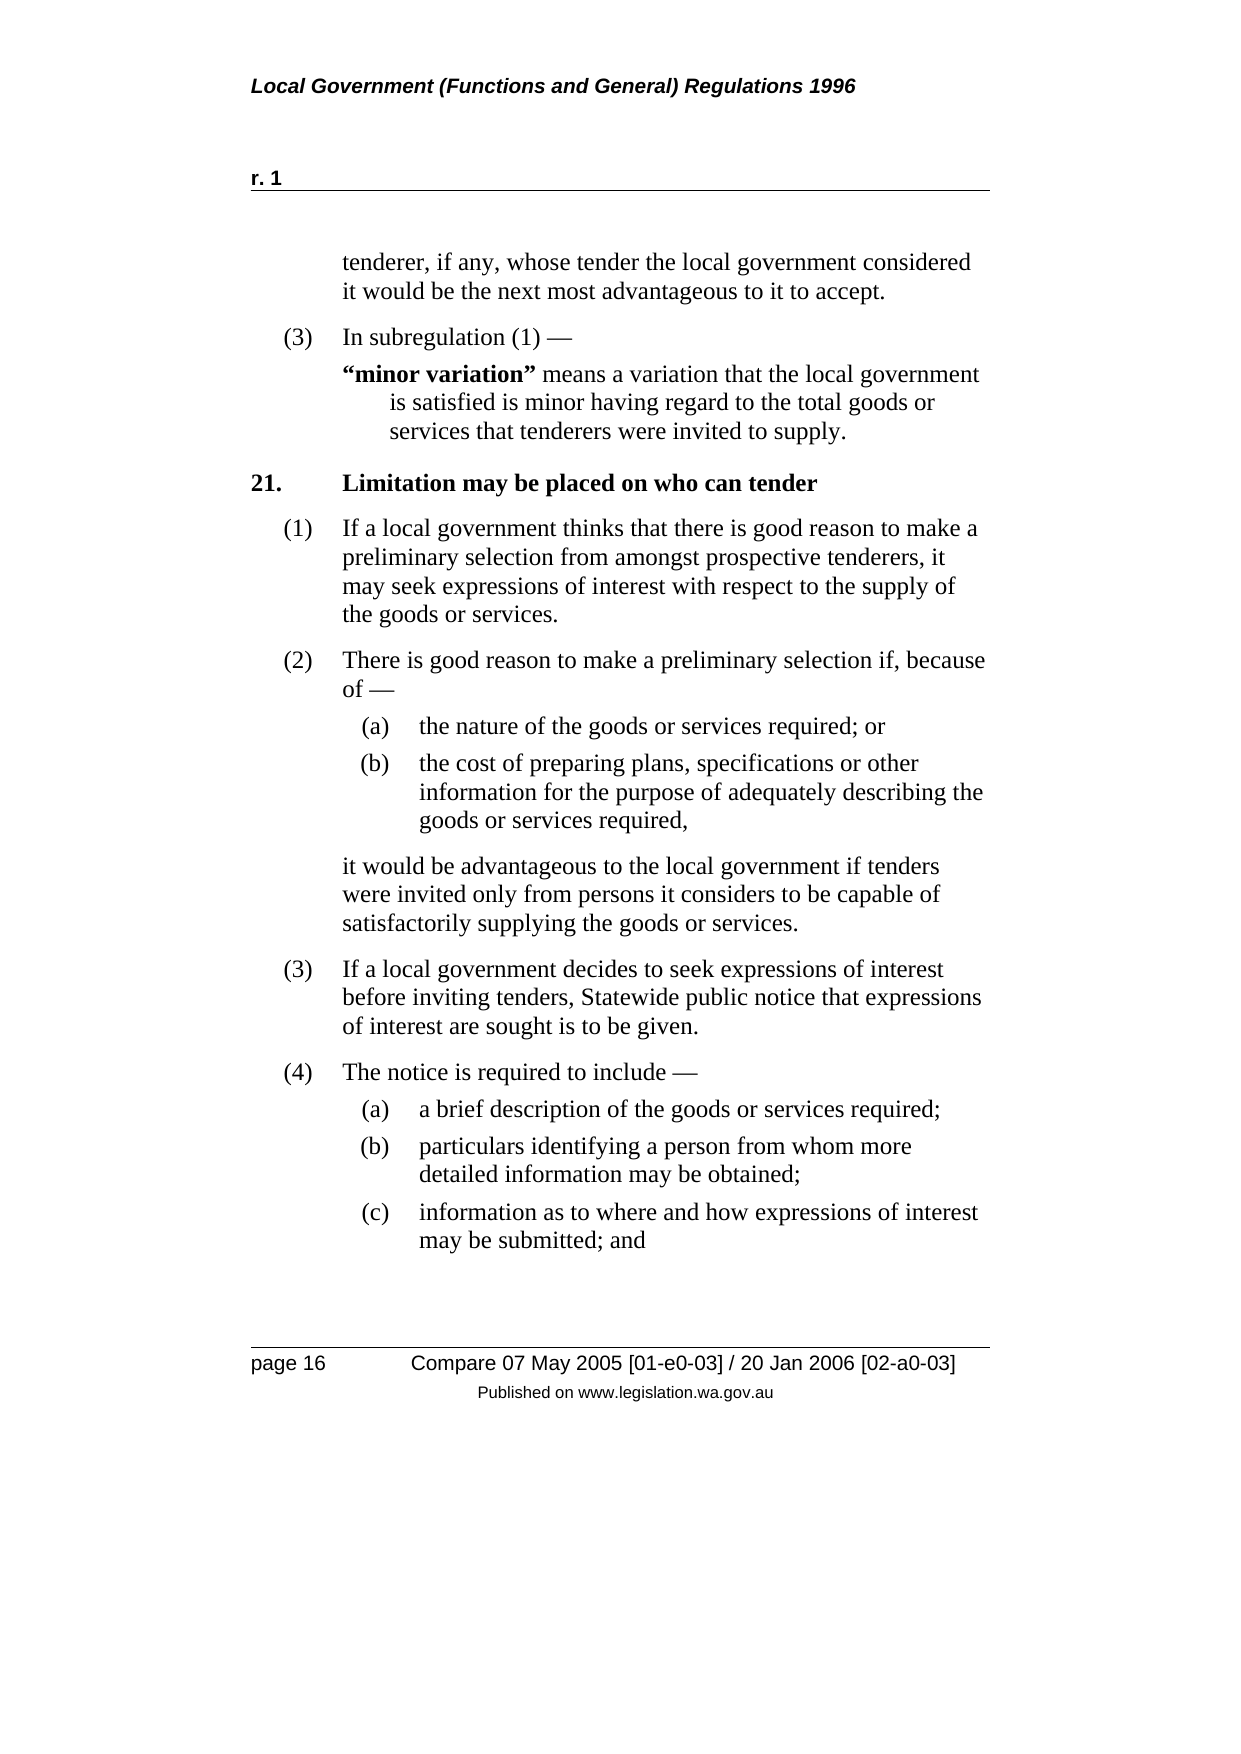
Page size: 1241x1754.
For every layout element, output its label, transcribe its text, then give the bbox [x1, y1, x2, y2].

text (3) If a local government decides to seek expressions of interest before inviting tenders, Statewide public notice that expressions of interest are sought is to be given. [251, 954, 990, 1040]
text it would be advantageous to the local government if tenders were invited only from persons it considers to be capable of satisfactorily supplying the goods or services. [251, 851, 990, 937]
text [251, 247, 990, 305]
text (4) The notice is required to include — [251, 1057, 990, 1085]
subtitle 21. Limitation may be placed on who can tender [251, 468, 990, 497]
text (1) If a local government thinks that there is good reason to make a preliminary selection from amongst prospective tenderers, it may seek expressions of interest with respect to the supply of the goods or services. [251, 513, 990, 628]
text (a) a brief description of the goods or services required; [251, 1094, 990, 1122]
text (c) information as to where and how expressions of interest may be submitted; and [251, 1197, 990, 1254]
text (b) particulars identifying a person from whom more detailed information may be obtained; [251, 1131, 990, 1188]
text (b) the cost of preparing plans, specifications or other information for the purpose of adequately describing the goods or services required, [251, 748, 990, 834]
text “minor variation” means a variation that the local government is satisfied is minor having regard to the total goods or services that tenderers were invited to supply. [251, 359, 990, 445]
text (a) the nature of the goods or services required; or [251, 711, 990, 739]
text (3) In subregulation (1) — [251, 322, 990, 350]
text (2) There is good reason to make a preliminary selection if, because of — [251, 645, 990, 702]
